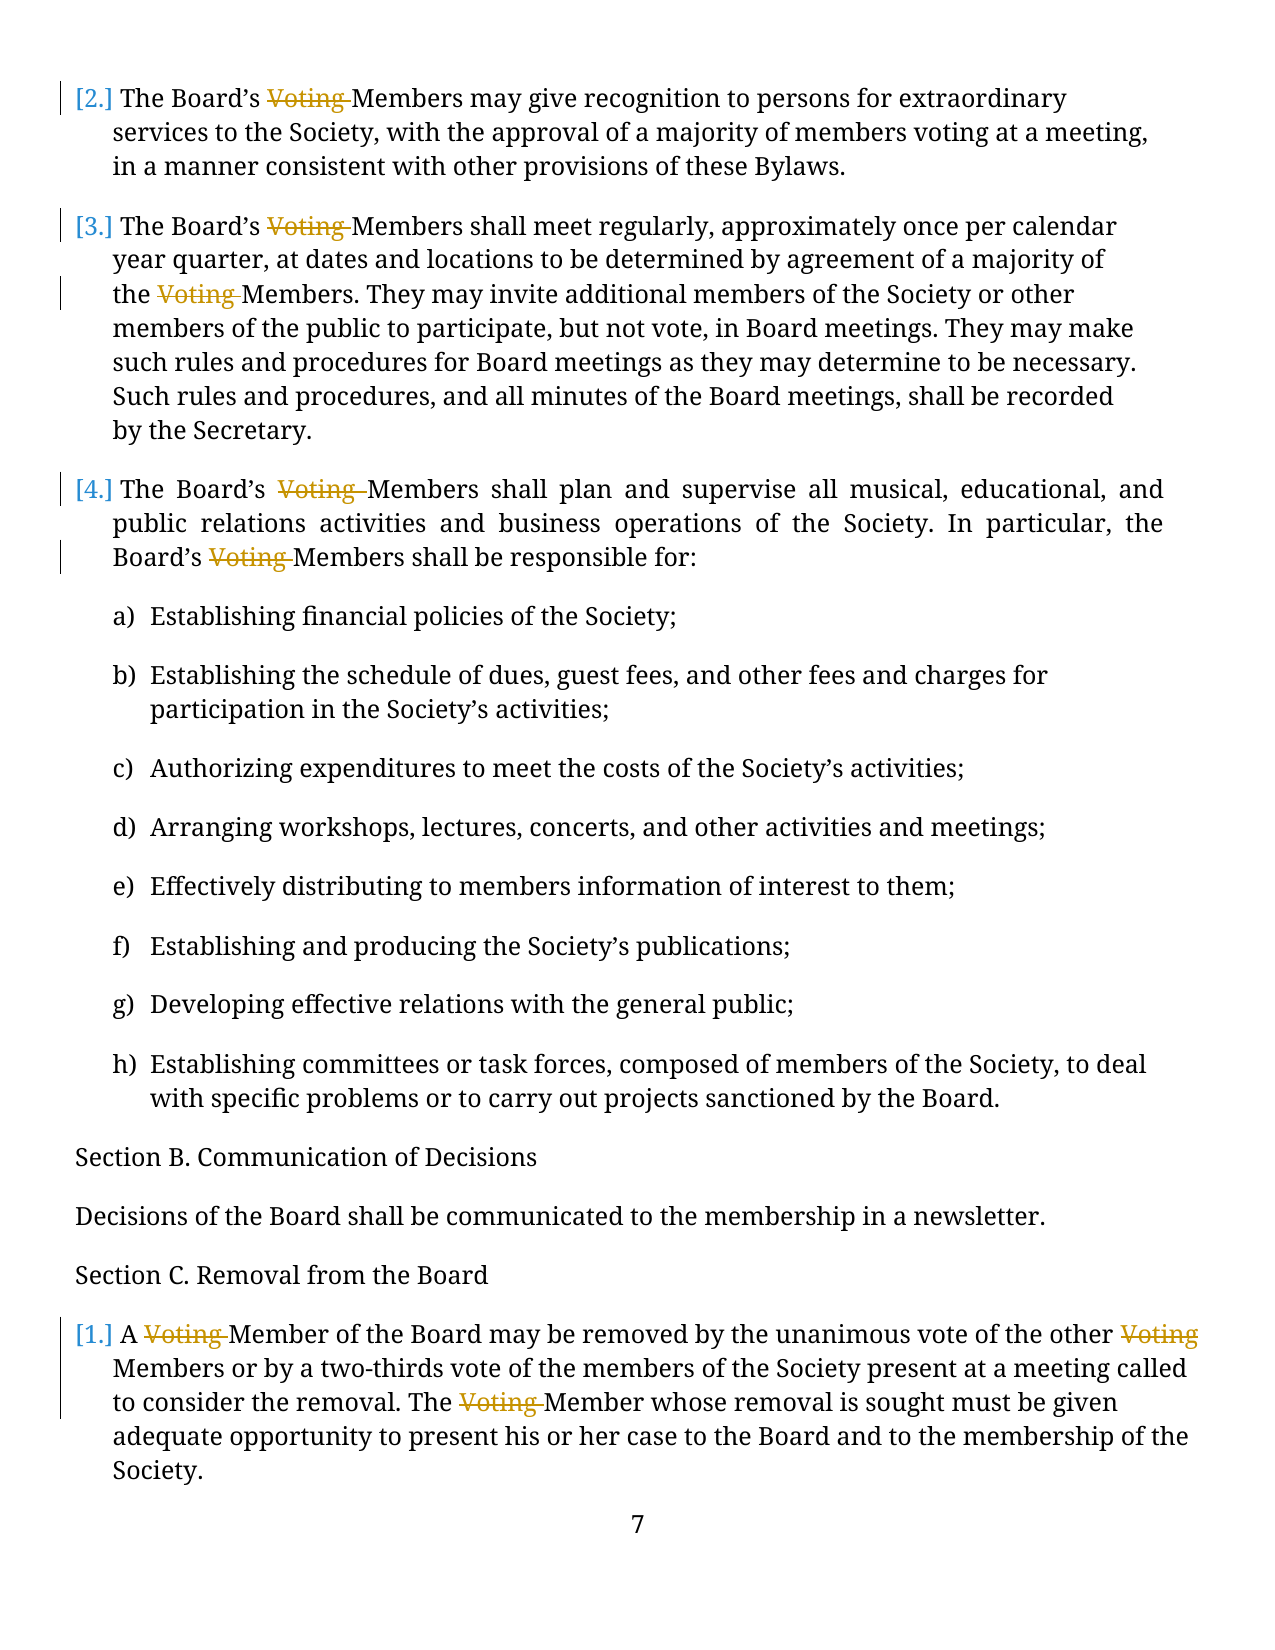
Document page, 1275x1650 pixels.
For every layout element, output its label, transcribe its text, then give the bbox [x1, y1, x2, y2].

text Section C. Removal from the Board [75, 1257, 1155, 1292]
list Establishing financial policies of the Society; [112, 599, 1200, 633]
list The Board’s Members shall meet regularly, approximately once per calendar year quarter, at dates and locations to be determined by agreement of a majority of the Members. They may invite additional members of the Society or other members of the public to participate, but not vote, in Board meetings. They may make such rules and procedures for Board meetings as they may determine to be necessary. Such rules and procedures, and all minutes of the Board meetings, shall be recorded by the Secretary. [75, 208, 1143, 447]
list The Board’s Members shall plan and supervise all musical, educational, and public relations activities and business operations of the Society. In particular, the Board’s Members shall be responsible for: [75, 472, 1165, 574]
list Establishing committees or task forces, composed of members of the Society, to deal with specific problems or to carry out projects sanctioned by the Board. [112, 1046, 1200, 1114]
list Establishing the schedule of dues, guest fees, and other fees and charges for participation in the Society’s activities; [112, 658, 1200, 726]
list Establishing and producing the Society’s publications; [112, 928, 1200, 962]
text Section B. Communication of Decisions [75, 1139, 1200, 1173]
list A Member of the Board may be removed by the unanimous vote of the other Members or by a two-thirds vote of the members of the Society present at a meeting called to consider the removal. The Member whose removal is sought must be given adequate opportunity to present his or her case to the Board and to the membership of the Society. [75, 1317, 1200, 1487]
list The Board’s Members may give recognition to persons for extraordinary services to the Society, with the approval of a majority of members voting at a meeting, in a manner consistent with other provisions of these Bylaws. [75, 81, 1166, 183]
list Developing effective relations with the general public; [112, 987, 1200, 1021]
list Effectively distributing to members information of interest to them; [112, 869, 1200, 903]
list Authorizing expenditures to meet the costs of the Society’s activities; [112, 751, 1200, 785]
text Decisions of the Board shall be communicated to the membership in a newsletter. [75, 1198, 1156, 1232]
list Arranging workshops, lectures, concerts, and other activities and meetings; [112, 810, 1200, 844]
